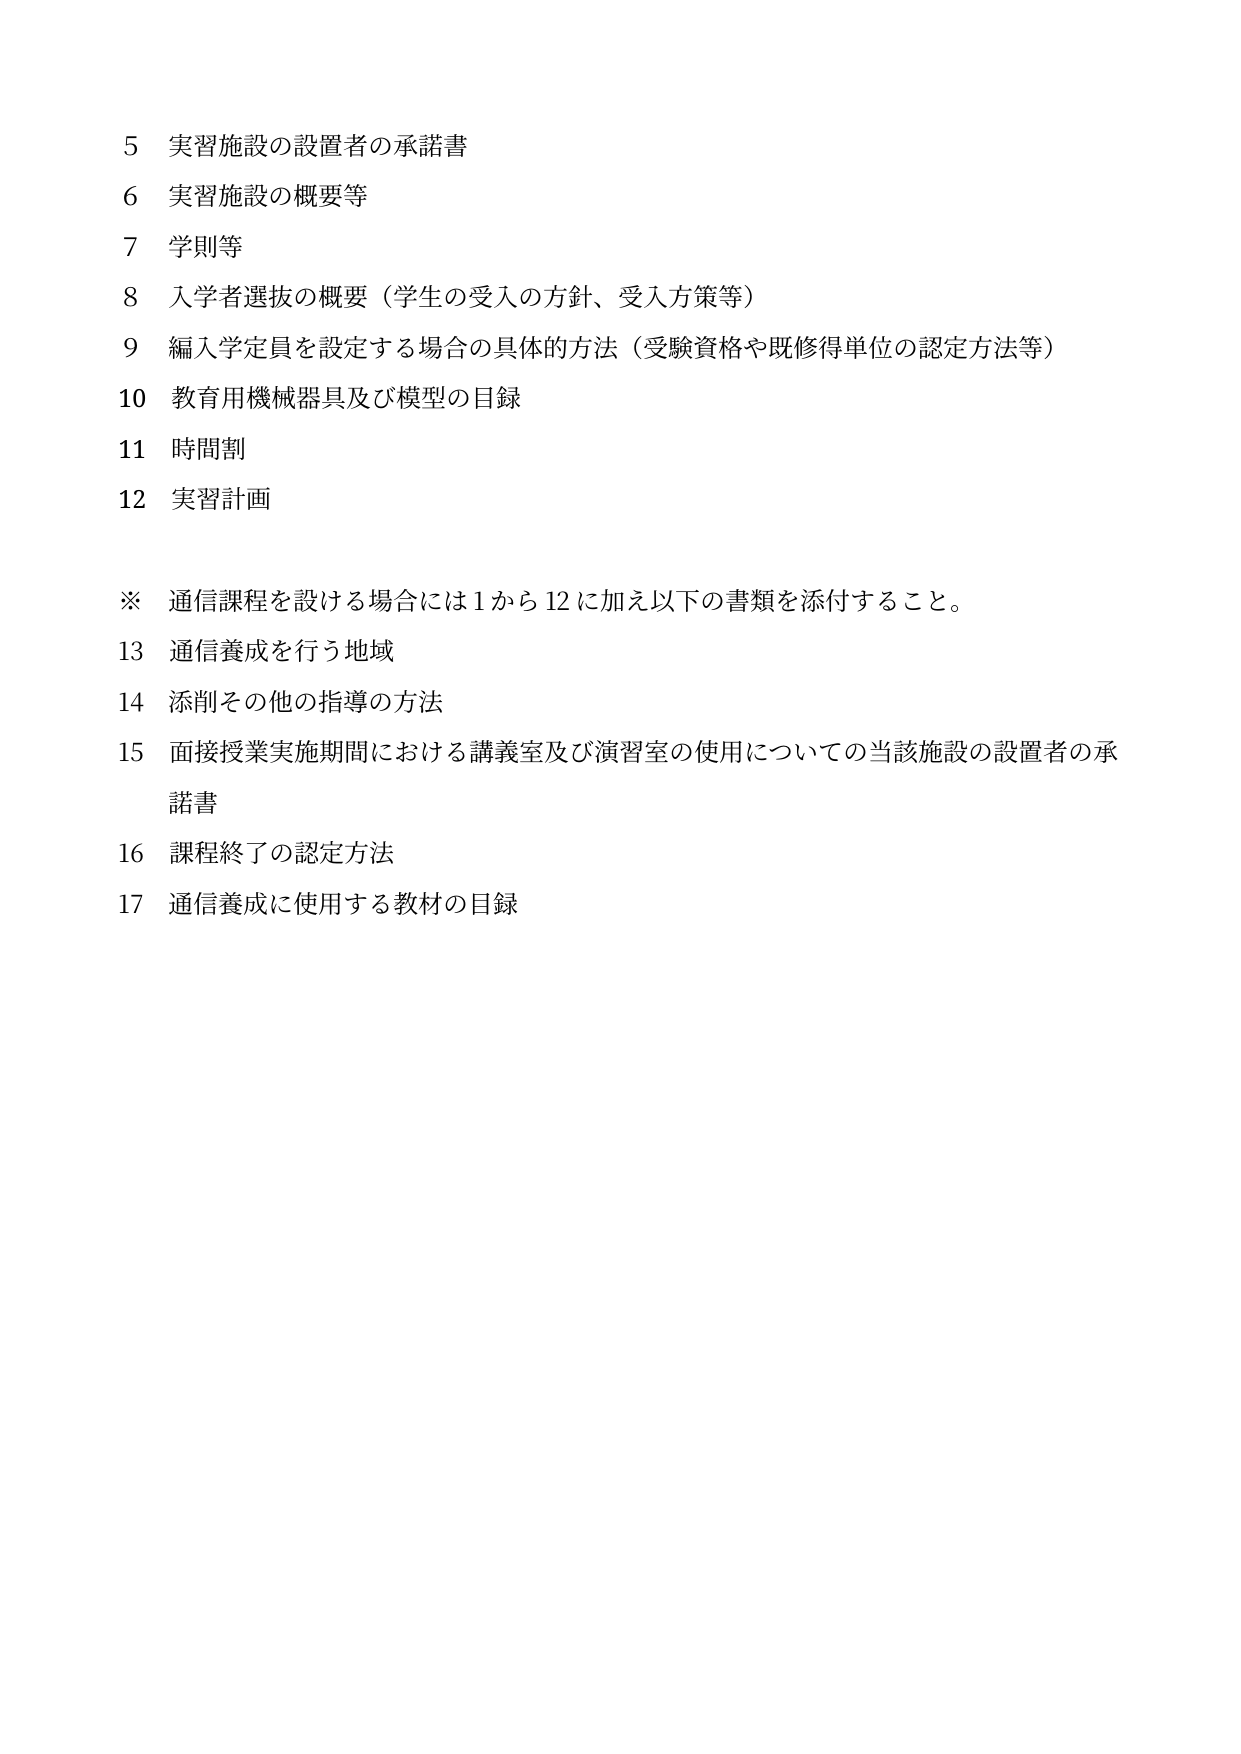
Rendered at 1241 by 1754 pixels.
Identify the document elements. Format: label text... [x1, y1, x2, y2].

text 11 時間割 [118, 422, 1122, 473]
text ９ 編入学定員を設定する場合の具体的方法（受験資格や既修得単位の認定方法等） [118, 321, 1122, 372]
text ５ 実習施設の設置者の承諾書 [118, 119, 1122, 170]
text 12 実習計画 [118, 473, 1122, 523]
text 14 添削その他の指導の方法 [118, 675, 1122, 725]
text 17 通信養成に使用する教材の目録 [118, 877, 1122, 927]
text ６ 実習施設の概要等 [118, 170, 1122, 220]
text 13 通信養成を行う地域 [118, 624, 1122, 675]
text 16 課程終了の認定方法 [118, 826, 1122, 877]
text 10 教育用機械器具及び模型の目録 [118, 372, 1122, 422]
text ７ 学則等 [118, 220, 1122, 271]
text 15 面接授業実施期間における講義室及び演習室の使用についての当該施設の設置者の承諾書 [118, 725, 1122, 826]
text ※ 通信課程を設ける場合には1から12に加え以下の書類を添付すること。 [118, 574, 1122, 624]
text ８ 入学者選抜の概要（学生の受入の方針、受入方策等） [118, 271, 1122, 321]
